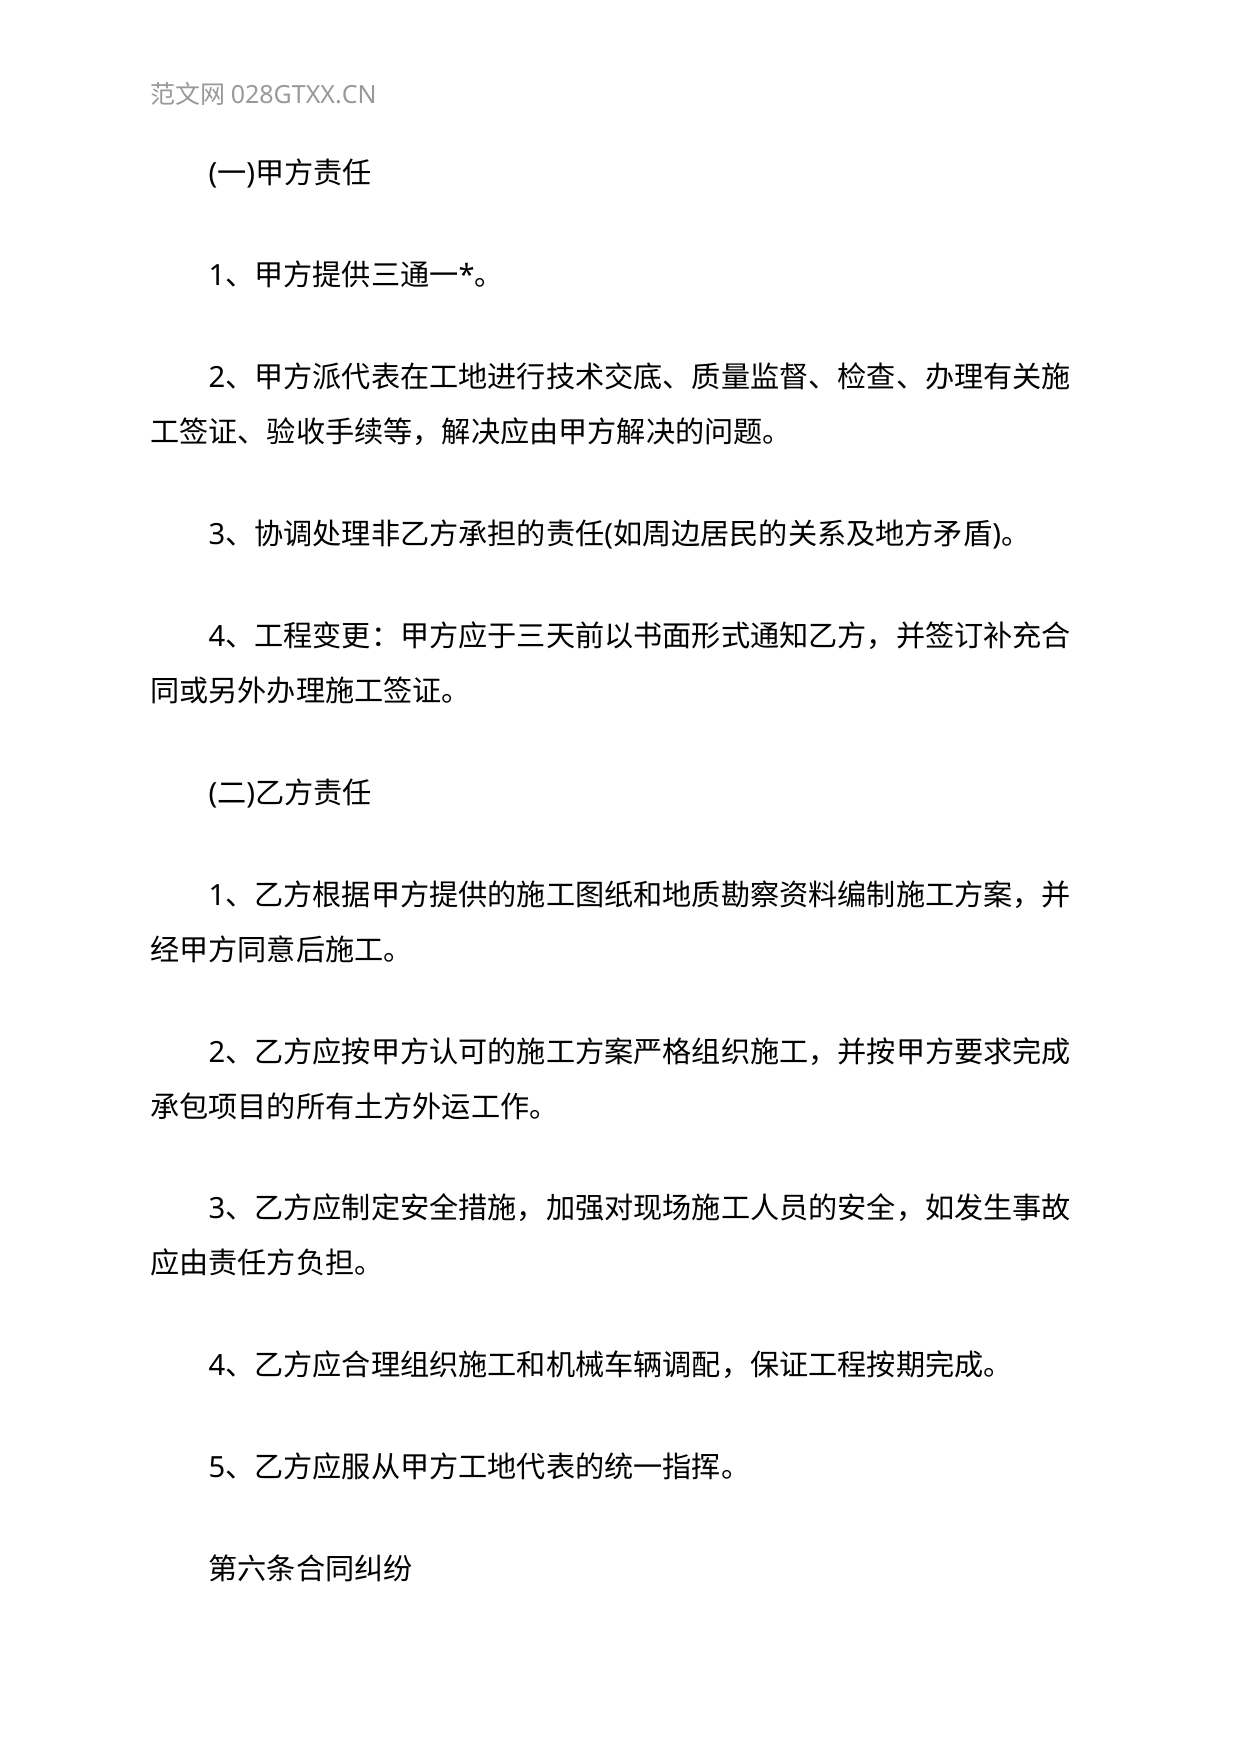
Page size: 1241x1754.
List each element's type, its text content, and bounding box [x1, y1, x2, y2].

text 4、乙方应合理组织施工和机械车辆调配，保证工程按期完成。 [150, 1342, 1090, 1384]
text 2、甲方派代表在工地进行技术交底、质量监督、检查、办理有关施工签证、验收手续等，解决应由甲方解决的问题。 [150, 354, 1090, 451]
text 2、乙方应按甲方认可的施工方案严格组织施工，并按甲方要求完成承包项目的所有土方外运工作。 [150, 1028, 1090, 1126]
text 1、甲方提供三通一*。 [150, 252, 1090, 294]
text 5、乙方应服从甲方工地代表的统一指挥。 [150, 1444, 1090, 1486]
text 1、乙方根据甲方提供的施工图纸和地质勘察资料编制施工方案，并经甲方同意后施工。 [150, 871, 1090, 969]
text 3、乙方应制定安全措施，加强对现场施工人员的安全，如发生事故应由责任方负担。 [150, 1185, 1090, 1282]
text 4、工程变更：甲方应于三天前以书面形式通知乙方，并签订补充合同或另外办理施工签证。 [150, 613, 1090, 710]
text 3、协调处理非乙方承担的责任(如周边居民的关系及地方矛盾)。 [150, 511, 1090, 553]
text 第六条合同纠纷 [150, 1546, 1090, 1588]
text (二)乙方责任 [150, 769, 1090, 812]
text (一)甲方责任 [150, 150, 1090, 192]
